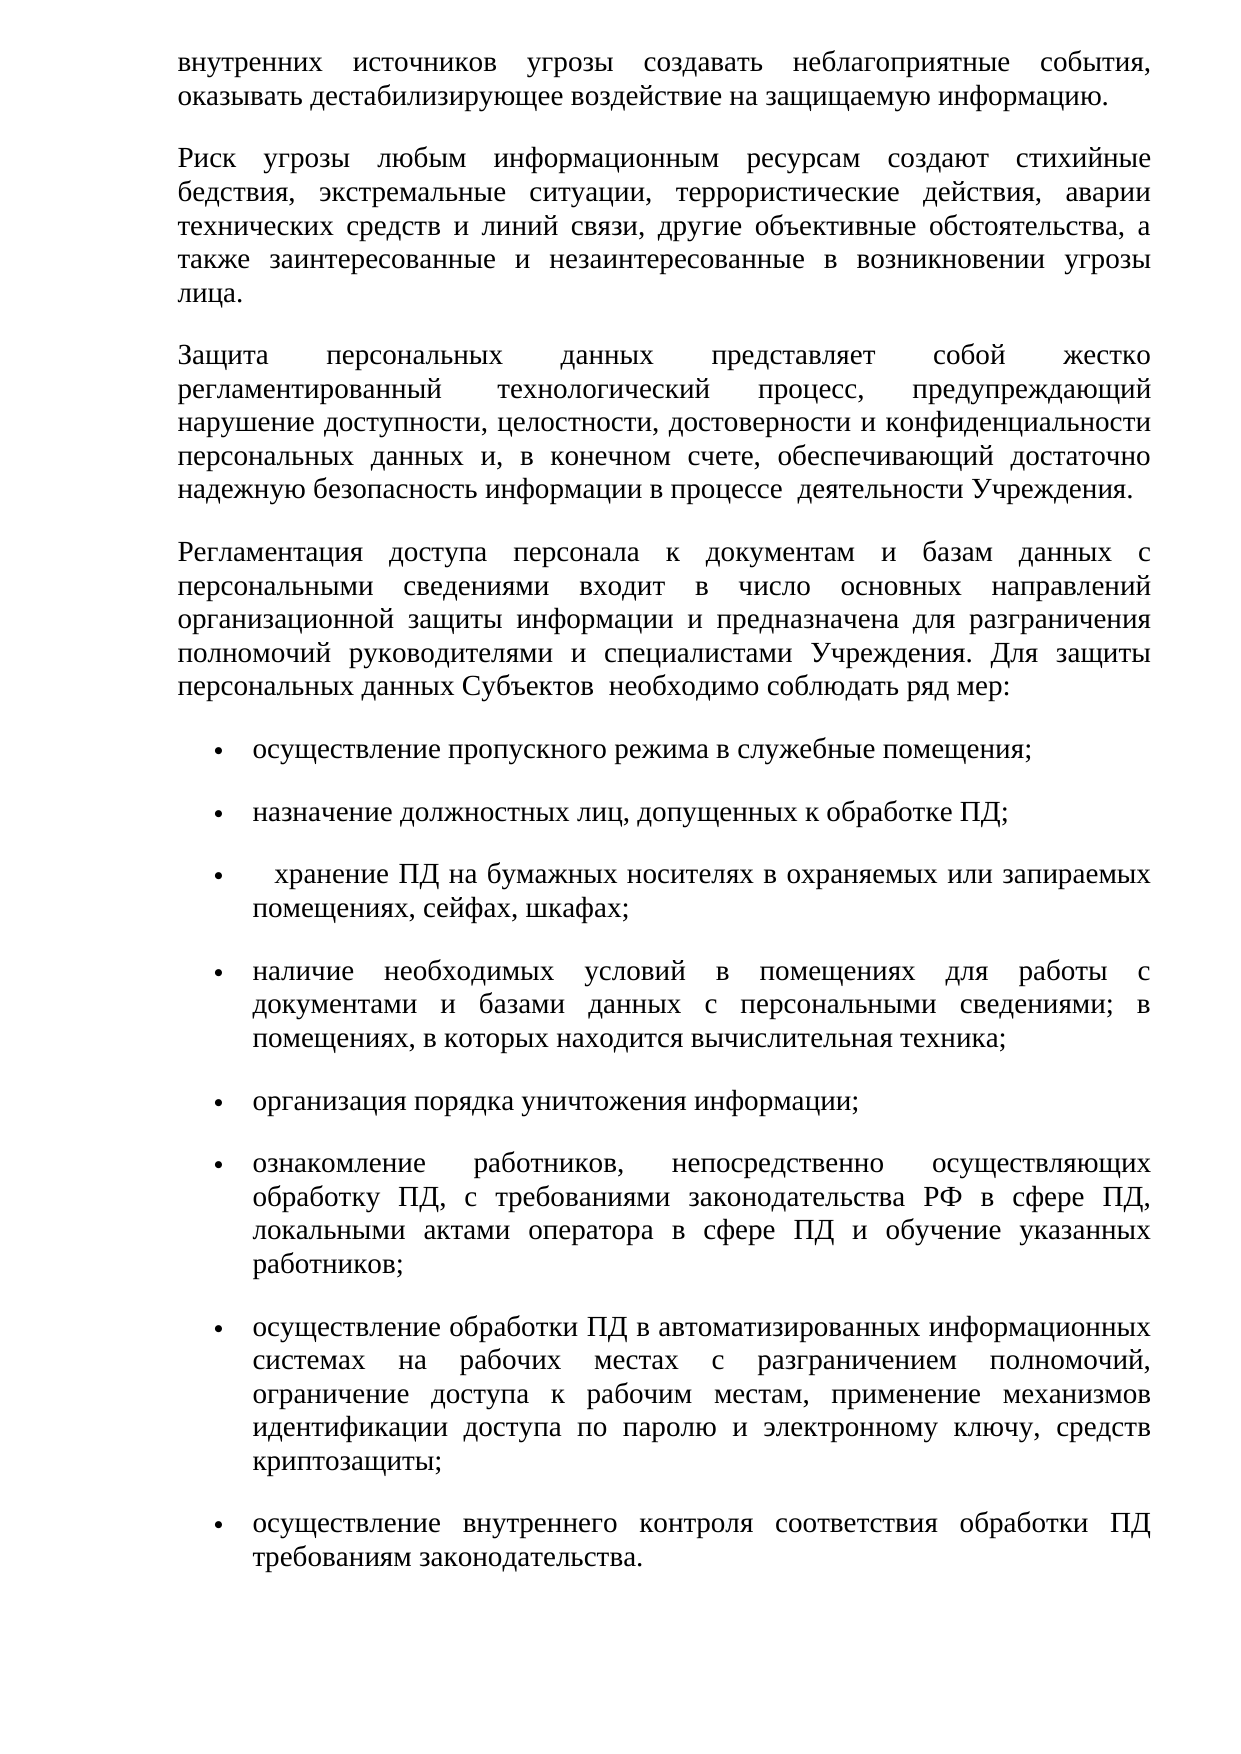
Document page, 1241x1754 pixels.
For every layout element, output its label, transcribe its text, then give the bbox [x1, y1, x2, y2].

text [177, 44, 1152, 111]
text Регламентация доступа персонала к документам и базам данных с персональными сведениями входит в число основных направлений организационной защиты информации и предназначена для разграничения полномочий руководителями и специалистами Учреждения. Для защиты персональных данных Субъектов необходимо соблюдать ряд мер: [177, 534, 1152, 702]
list ознакомление работников, непосредственно осуществляющих обработку ПД, с требованиями законодательства РФ в сфере ПД, локальными актами оператора в сфере ПД и обучение указанных работников; [215, 1145, 1152, 1279]
list наличие необходимых условий в помещениях для работы с документами и базами данных с персональными сведениями; в помещениях, в которых находится вычислительная техника; [215, 953, 1152, 1053]
list хранение ПД на бумажных носителях в охраняемых или запираемых помещениях, сейфах, шкафах; [215, 857, 1152, 924]
list осуществление обработки ПД в автоматизированных информационных системах на рабочих местах с разграничением полномочий, ограничение доступа к рабочим местам, применение механизмов идентификации доступа по паролю и электронному ключу, средств криптозащиты; [215, 1309, 1152, 1476]
text Риск угрозы любым информационным ресурсам создают стихийные бедствия, экстремальные ситуации, террористические действия, аварии технических средств и линий связи, другие объективные обстоятельства, а также заинтересованные и незаинтересованные в возникновении угрозы лица. [177, 141, 1152, 308]
list осуществление внутреннего контроля соответствия обработки ПД требованиям законодательства. [215, 1506, 1152, 1573]
list осуществление пропускного режима в служебные помещения; [215, 731, 1152, 765]
list организация порядка уничтожения информации; [215, 1083, 1152, 1116]
text Защита персональных данных представляет собой жестко регламентированный технологический процесс, предупреждающий нарушение доступности, целостности, достоверности и конфиденциальности персональных данных и, в конечном счете, обеспечивающий достаточно надежную безопасность информации в процессе деятельности Учреждения. [177, 337, 1152, 505]
list назначение должностных лиц, допущенных к обработке ПД; [215, 794, 1152, 827]
